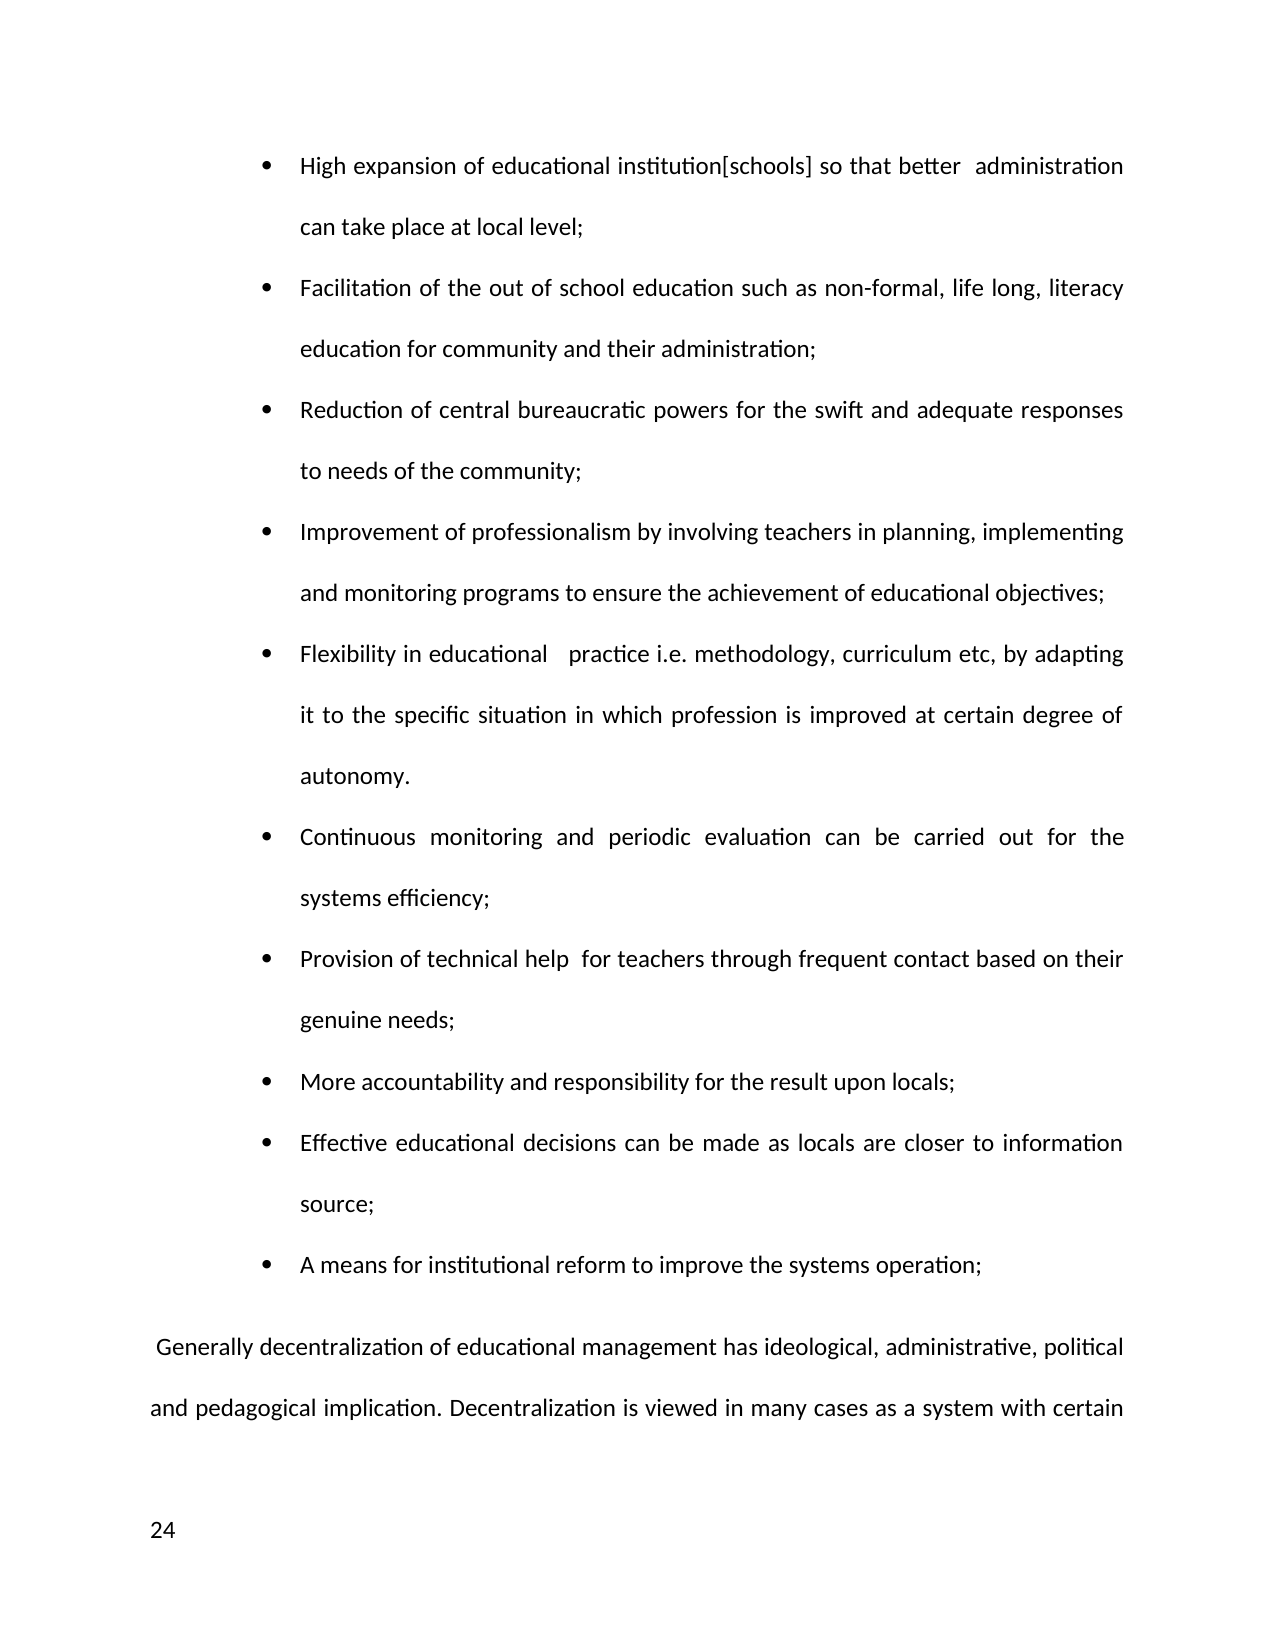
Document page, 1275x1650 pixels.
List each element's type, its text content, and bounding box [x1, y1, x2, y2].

list Provision of technical help for teachers through frequent contact based on their genuine needs; [262, 943, 1125, 1035]
list High expansion of educational institution[schools] so that better administration can take place at local level; [262, 150, 1125, 242]
list Flexibility in educational practice i.e. methodology, curriculum etc, by adapting it to the specific situation in which profession is improved at certain degree of autonomy. [262, 638, 1125, 791]
list Effective educational decisions can be made as locals are closer to information source; [262, 1127, 1125, 1218]
list Reduction of central bureaucratic powers for the swift and adequate responses to needs of the community; [262, 394, 1125, 486]
list Improvement of professionalism by involving teachers in planning, implementing and monitoring programs to ensure the achievement of educational objectives; [262, 516, 1125, 608]
list More accountability and responsibility for the result upon locals; [262, 1066, 1125, 1096]
list Continuous monitoring and periodic evaluation can be carried out for the systems efficiency; [262, 821, 1125, 913]
list Facilitation of the out of school education such as non-formal, life long, literacy education for community and their administration; [262, 272, 1125, 364]
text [150, 1331, 1125, 1422]
list A means for institutional reform to improve the systems operation; [262, 1249, 1125, 1279]
